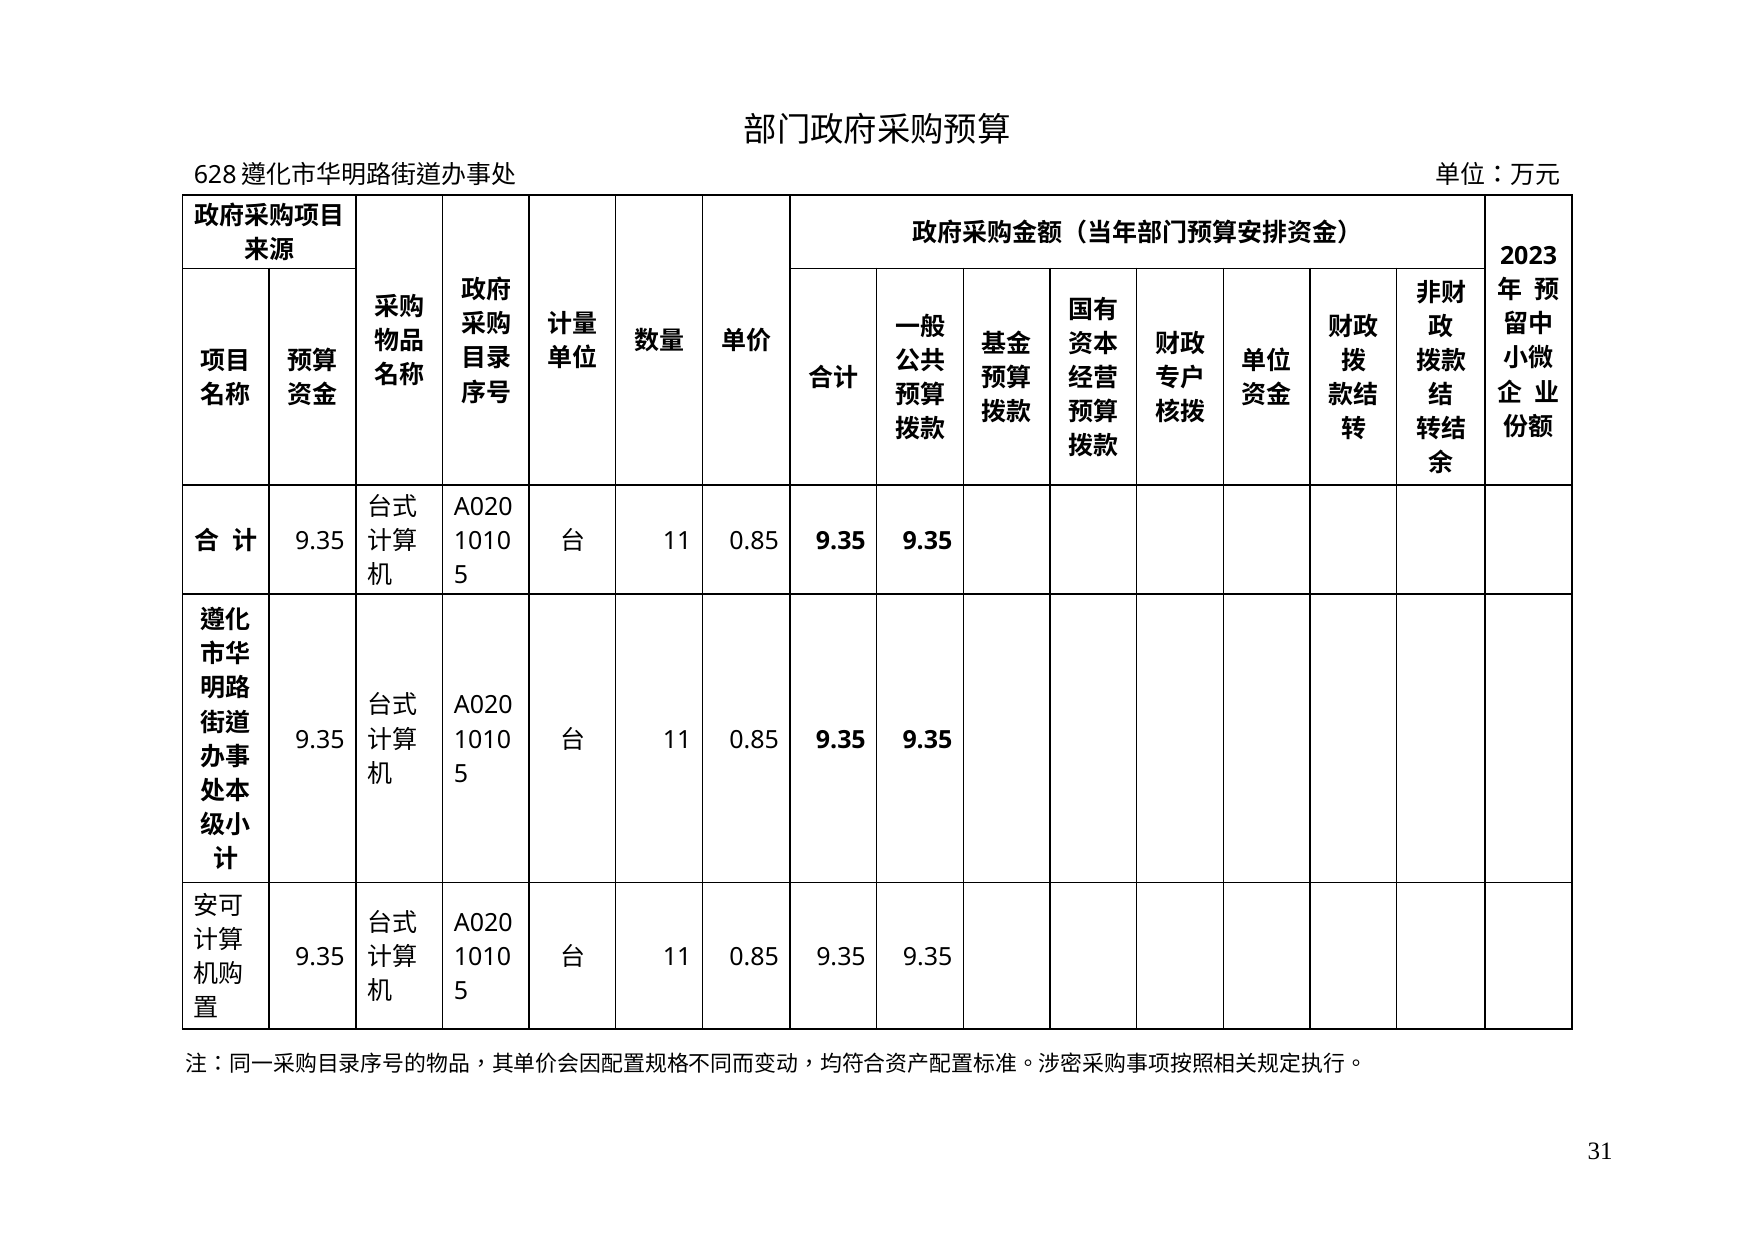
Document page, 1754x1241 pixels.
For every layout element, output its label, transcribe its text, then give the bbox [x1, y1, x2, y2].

table_cell [1397, 486, 1484, 593]
table_cell [1397, 883, 1484, 1028]
text 注：同一采购目录序号的物品，其单价会因配置规格不同而变动，均符合资产配置标准。涉密采购事项按照相关规定执行。 [142, 1029, 1612, 1082]
table_cell 单价 [703, 196, 789, 484]
table_cell [1224, 595, 1309, 882]
table_cell 9.35 [877, 595, 963, 882]
table_cell [1311, 883, 1396, 1028]
table_cell 财政拨 款结转 [1311, 269, 1396, 484]
table_cell 财政专户核拨 [1137, 269, 1223, 484]
table_cell [964, 595, 1049, 882]
table_cell 9.35 [877, 486, 963, 593]
table_cell [1051, 883, 1136, 1028]
table_cell 国有资本经营预算拨款 [1051, 269, 1136, 484]
table_cell 项目名称 [183, 269, 268, 484]
table_cell 台 [530, 883, 615, 1028]
table_cell 计量 单位 [530, 196, 615, 484]
table_cell 11 [616, 486, 702, 593]
table_cell [1224, 486, 1309, 593]
table_cell [1311, 486, 1396, 593]
table_cell 台 [530, 595, 615, 882]
table_cell 台式计算机 [357, 486, 442, 593]
table_cell [1486, 486, 1571, 593]
table_cell 预算 资金 [270, 269, 355, 484]
table_cell [964, 486, 1049, 593]
table_cell A02010105 [443, 883, 528, 1028]
table_cell 基金预算拨款 [964, 269, 1049, 484]
table_cell 政府采购金额（当年部门预算安排资金） [791, 196, 1484, 268]
table_cell 政府采购目录序号 [443, 196, 528, 484]
table_cell [1224, 883, 1309, 1028]
table_cell 11 [616, 883, 702, 1028]
table_cell 9.35 [270, 486, 355, 593]
text 部门政府采购预算 [142, 106, 1612, 152]
table_cell 0.85 [703, 595, 789, 882]
table_cell [1051, 486, 1136, 593]
table_cell 0.85 [703, 486, 789, 593]
table_cell 9.35 [270, 883, 355, 1028]
table_cell [1486, 595, 1571, 882]
table_cell [1137, 883, 1223, 1028]
table_cell A02010105 [443, 595, 528, 882]
table_cell [1137, 486, 1223, 593]
table_cell [1051, 595, 1136, 882]
table_cell [964, 883, 1049, 1028]
table_cell 单位 资金 [1224, 269, 1309, 484]
table_cell 台式计算机 [357, 595, 442, 882]
table_cell 合 计 [183, 486, 268, 593]
table_cell 9.35 [877, 883, 963, 1028]
table_header 628遵化市华明路街道办事处 [183, 153, 789, 194]
table_cell A02010105 [443, 486, 528, 593]
table_cell 台 [530, 486, 615, 593]
table_cell [1486, 883, 1571, 1028]
table_cell 9.35 [791, 595, 876, 882]
table_cell 遵化市华明路街道办事处本级小计 [183, 595, 268, 882]
table_cell 2023年 预留中 小微企 业份额 [1486, 196, 1571, 484]
table_cell [1311, 595, 1396, 882]
table_cell 安可计算机购置 [183, 883, 268, 1028]
table_cell [1397, 595, 1484, 882]
table_header 单位：万元 [791, 153, 1571, 194]
table_cell 非财政 拨款结 转结余 [1397, 269, 1484, 484]
table_cell 9.35 [791, 883, 876, 1028]
table_cell 一般公共预算拨款 [877, 269, 963, 484]
table_cell 台式计算机 [357, 883, 442, 1028]
table_cell [1137, 595, 1223, 882]
table_cell 11 [616, 595, 702, 882]
table_cell 0.85 [703, 883, 789, 1028]
table_cell 采购物品名称 [357, 196, 442, 484]
table_cell 数量 [616, 196, 702, 484]
table_cell 9.35 [791, 486, 876, 593]
table_cell 9.35 [270, 595, 355, 882]
table_cell 政府采购项目来源 [183, 196, 355, 268]
table_cell 合计 [791, 269, 876, 484]
